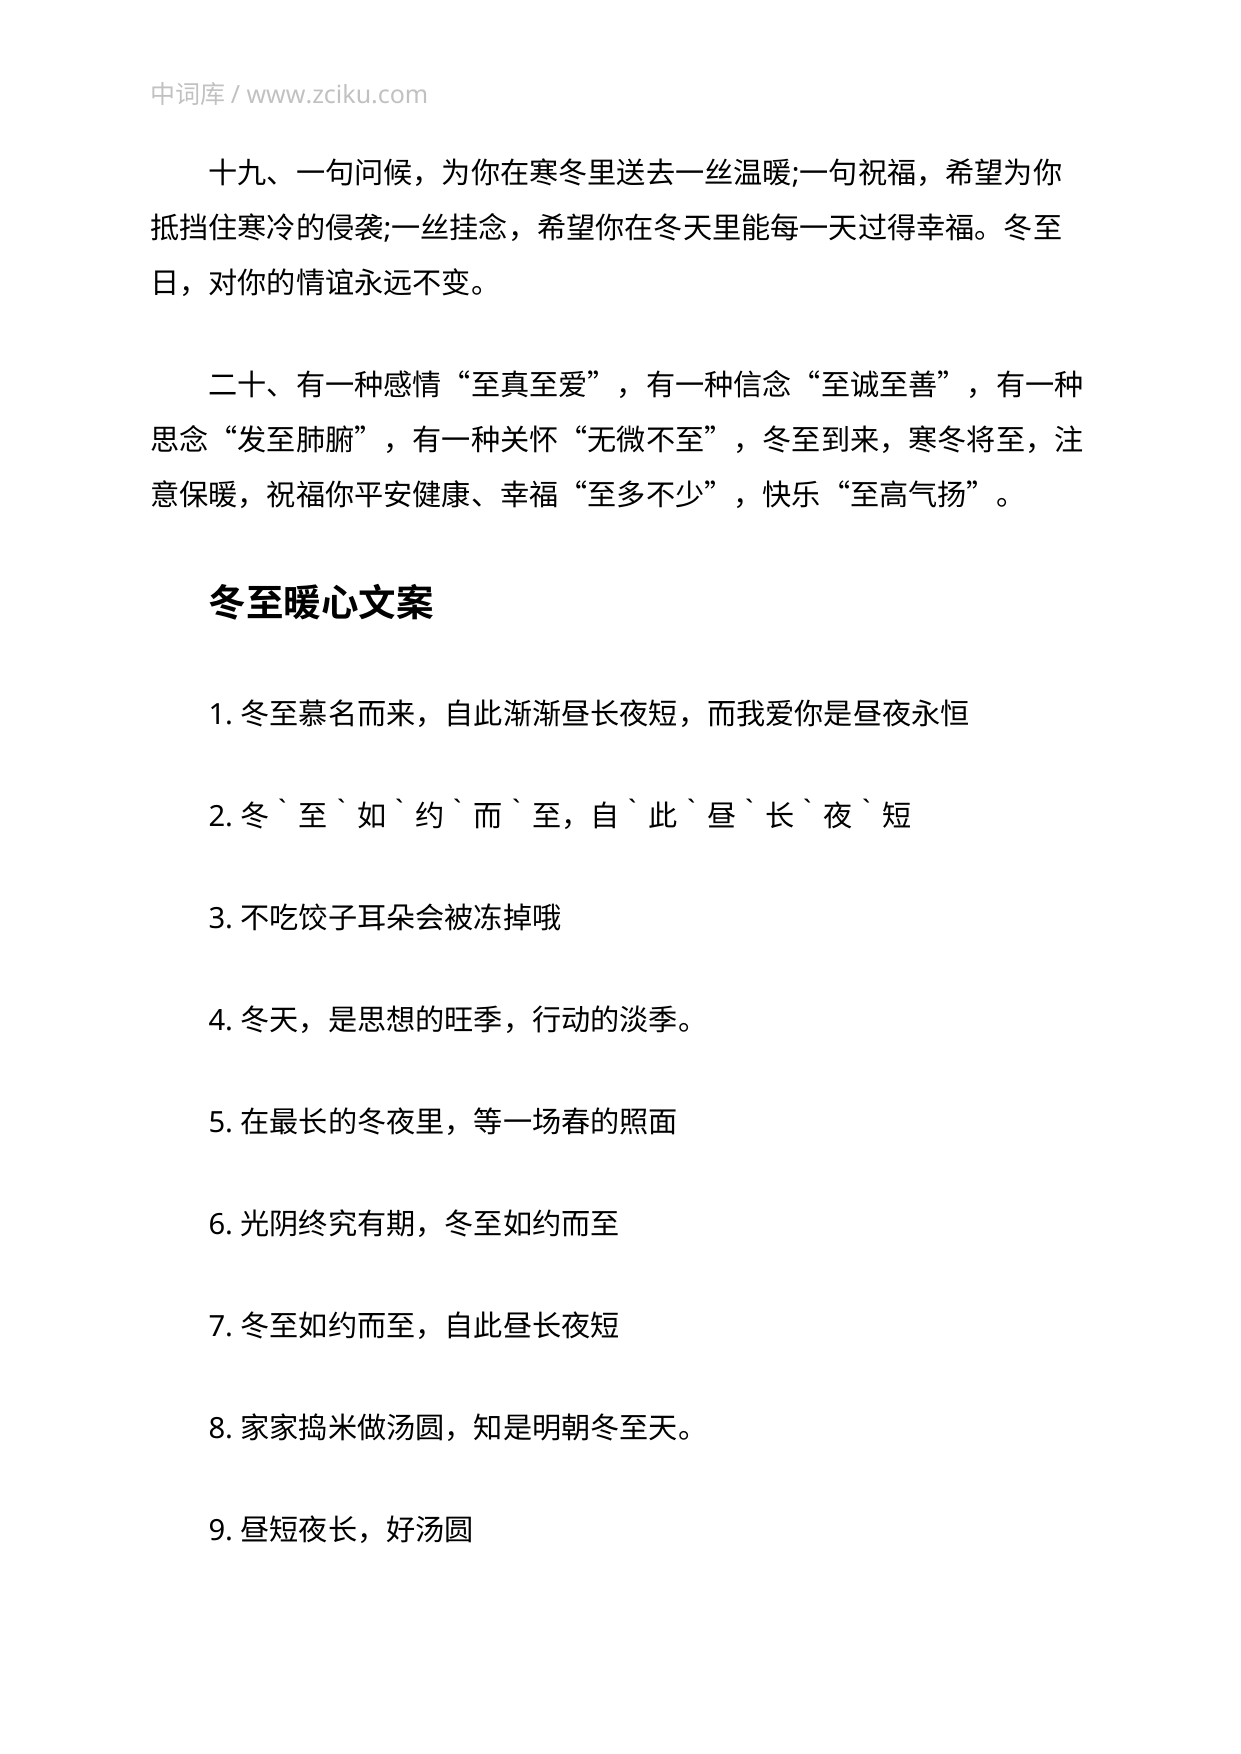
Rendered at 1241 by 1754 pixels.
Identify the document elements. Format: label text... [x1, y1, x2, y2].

text 冬至暖心文案 [150, 573, 1090, 628]
text 3. 不吃饺子耳朵会被冻掉哦 [150, 895, 1090, 937]
text 4. 冬天，是思想的旺季，行动的淡季。 [150, 997, 1090, 1039]
text 6. 光阴终究有期，冬至如约而至 [150, 1201, 1090, 1243]
text 5. 在最长的冬夜里，等一场春的照面 [150, 1099, 1090, 1141]
text 2. 冬‵至‵如‵约‵而‵至，自‵此‵昼‵长‵夜‵短 [150, 793, 1090, 835]
text 7. 冬至如约而至，自此昼长夜短 [150, 1303, 1090, 1345]
text 十九、一句问候，为你在寒冬里送去一丝温暖;一句祝福，希望为你抵挡住寒冷的侵袭;一丝挂念，希望你在冬天里能每一天过得幸福。冬至日，对你的情谊永远不变。 [150, 150, 1090, 302]
text 1. 冬至慕名而来，自此渐渐昼长夜短，而我爱你是昼夜永恒 [150, 691, 1090, 733]
text 二十、有一种感情“至真至爱”，有一种信念“至诚至善”，有一种思念“发至肺腑”，有一种关怀“无微不至”，冬至到来，寒冬将至，注意保暖，祝福你平安健康、幸福“至多不少”，快乐“至高气扬”。 [150, 362, 1090, 514]
text 9. 昼短夜长，好汤圆 [150, 1507, 1090, 1549]
text 8. 家家捣米做汤圆，知是明朝冬至天。 [150, 1404, 1090, 1447]
